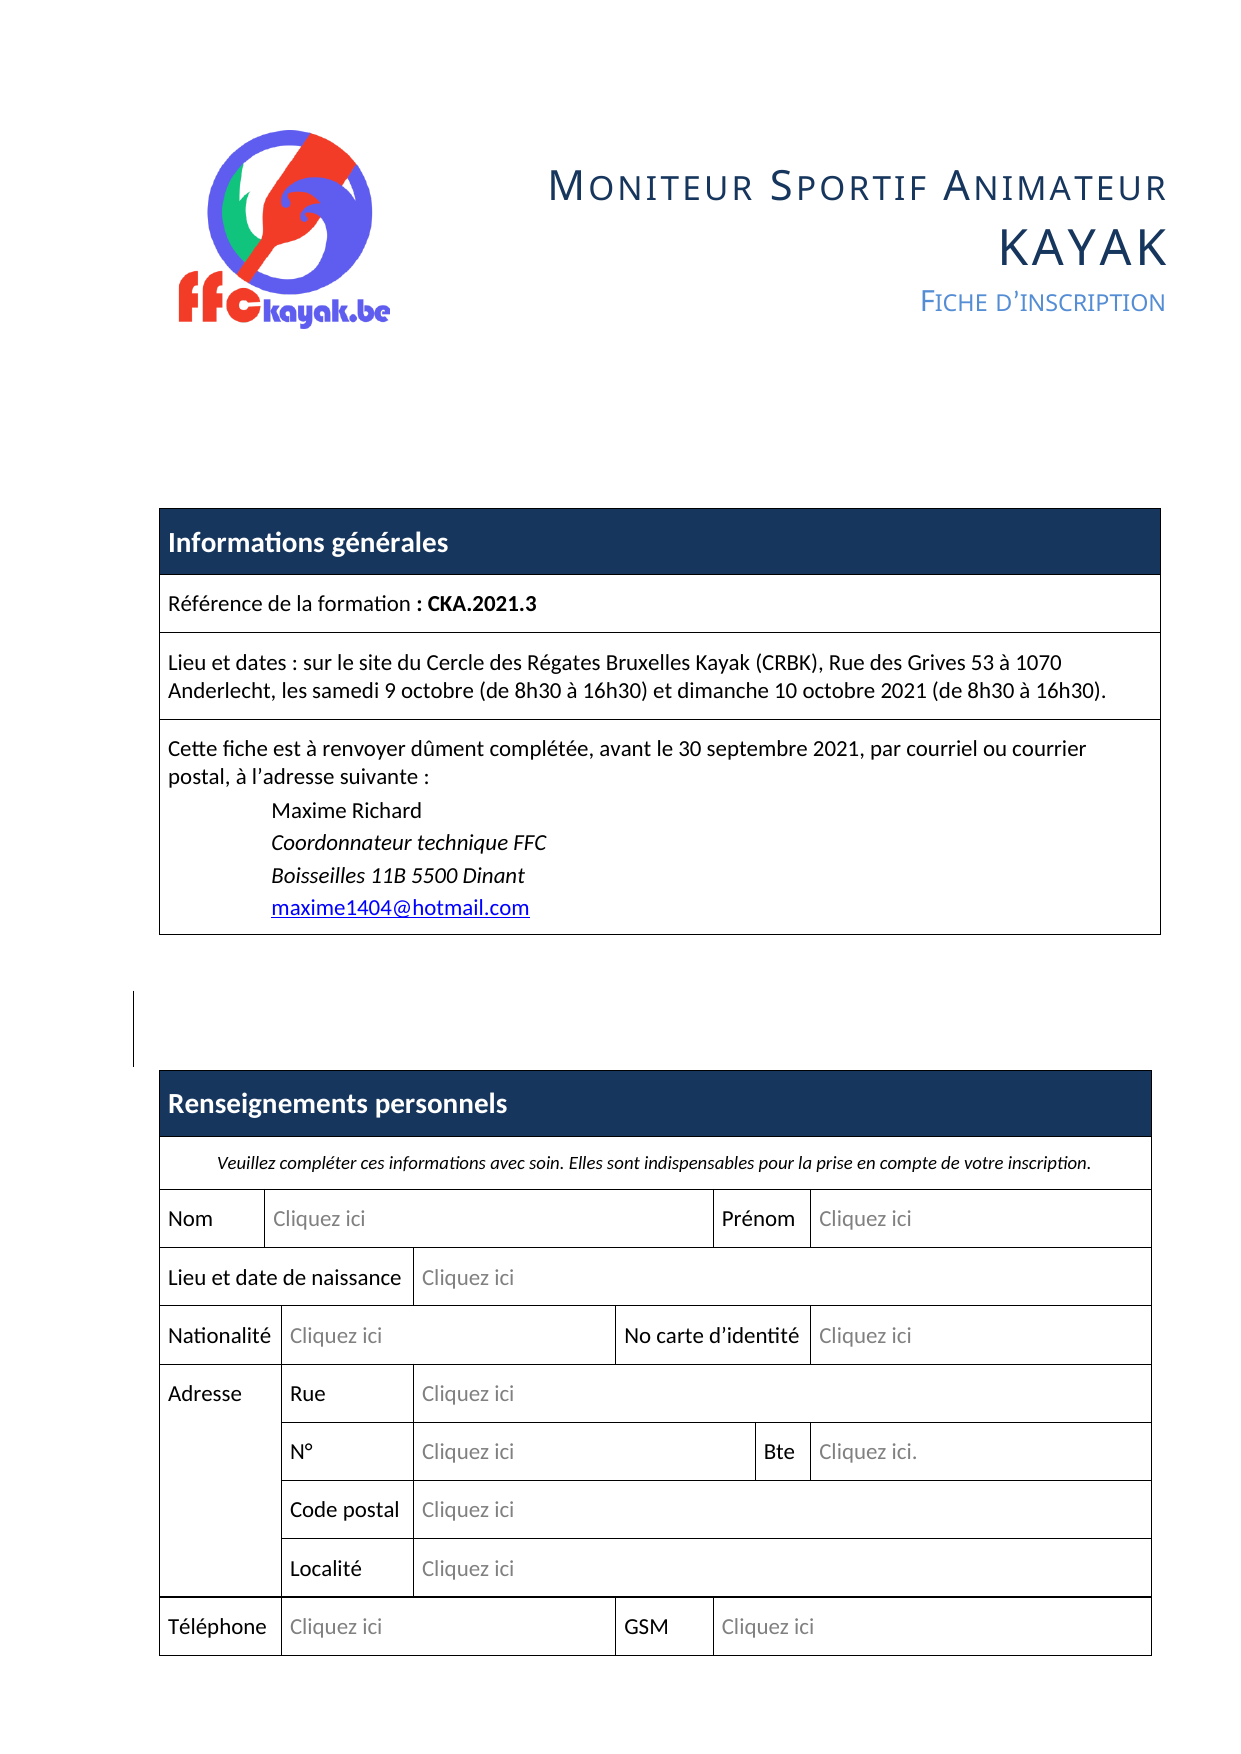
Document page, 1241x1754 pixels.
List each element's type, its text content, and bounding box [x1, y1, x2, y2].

table_cell Cliquez ici [811, 1190, 1151, 1247]
table_cell Lieu et dates : sur le site du Cercle des Régates Bruxelles Kayak (CRBK), Rue des Grives 53 à 1070 Anderlecht, les samedi 9 octobre (de 8h30 à 16h30) et dimanche 10 octobre 2021 (de 8h30 à 16h30). [160, 633, 1160, 718]
table_cell Bte [756, 1423, 810, 1480]
table_cell Cliquez ici [414, 1248, 1151, 1305]
table_cell Localité [282, 1539, 413, 1596]
table_cell Cliquez ici. [811, 1423, 1151, 1480]
table_cell Lieu et date de naissance [160, 1248, 413, 1305]
table_header Moniteur Sportif Animateur KAYAK Fiche d’inscription [436, 118, 1174, 341]
picture [178, 130, 390, 329]
table_cell Rue [282, 1365, 413, 1422]
table_cell Cliquez ici [414, 1539, 1151, 1596]
table_header [171, 118, 436, 341]
table_cell Prénom [714, 1190, 810, 1247]
table_cell Cliquez ici [414, 1423, 755, 1480]
table_cell Cliquez ici [265, 1190, 713, 1247]
table_cell Code postal [282, 1481, 413, 1538]
table_cell Cliquez ici [414, 1365, 1151, 1422]
table_cell Cliquez ici [282, 1598, 615, 1655]
table_header Informations générales [160, 509, 1160, 574]
table_cell No carte d’identité [616, 1306, 810, 1363]
table_cell Cliquez ici [811, 1306, 1151, 1363]
table_cell Téléphone [160, 1598, 281, 1655]
table_header Renseignements personnels [160, 1071, 1151, 1136]
table_cell Cliquez ici [414, 1481, 1151, 1538]
table_cell Nom [160, 1190, 264, 1247]
table_cell Adresse [160, 1365, 281, 1596]
table_cell Cette fiche est à renvoyer dûment complétée, avant le 30 septembre 2021, par courriel ou courrier postal, à l’adresse suivante : Maxime Richard Coordonnateur technique FFC Boisseilles 11B 5500 Dinant maxime1404@hotmail.com [160, 720, 1160, 933]
table_cell GSM [616, 1598, 713, 1655]
table_cell Cliquez ici [282, 1306, 615, 1363]
table_cell Nationalité [160, 1306, 281, 1363]
table_cell Cliquez ici [714, 1598, 1151, 1655]
table_cell Veuillez compléter ces informations avec soin. Elles sont indispensables pour la prise en compte de votre inscription. [160, 1137, 1151, 1189]
table_cell Référence de la formation : CKA.2021.3 [160, 575, 1160, 632]
table_cell N° [282, 1423, 413, 1480]
